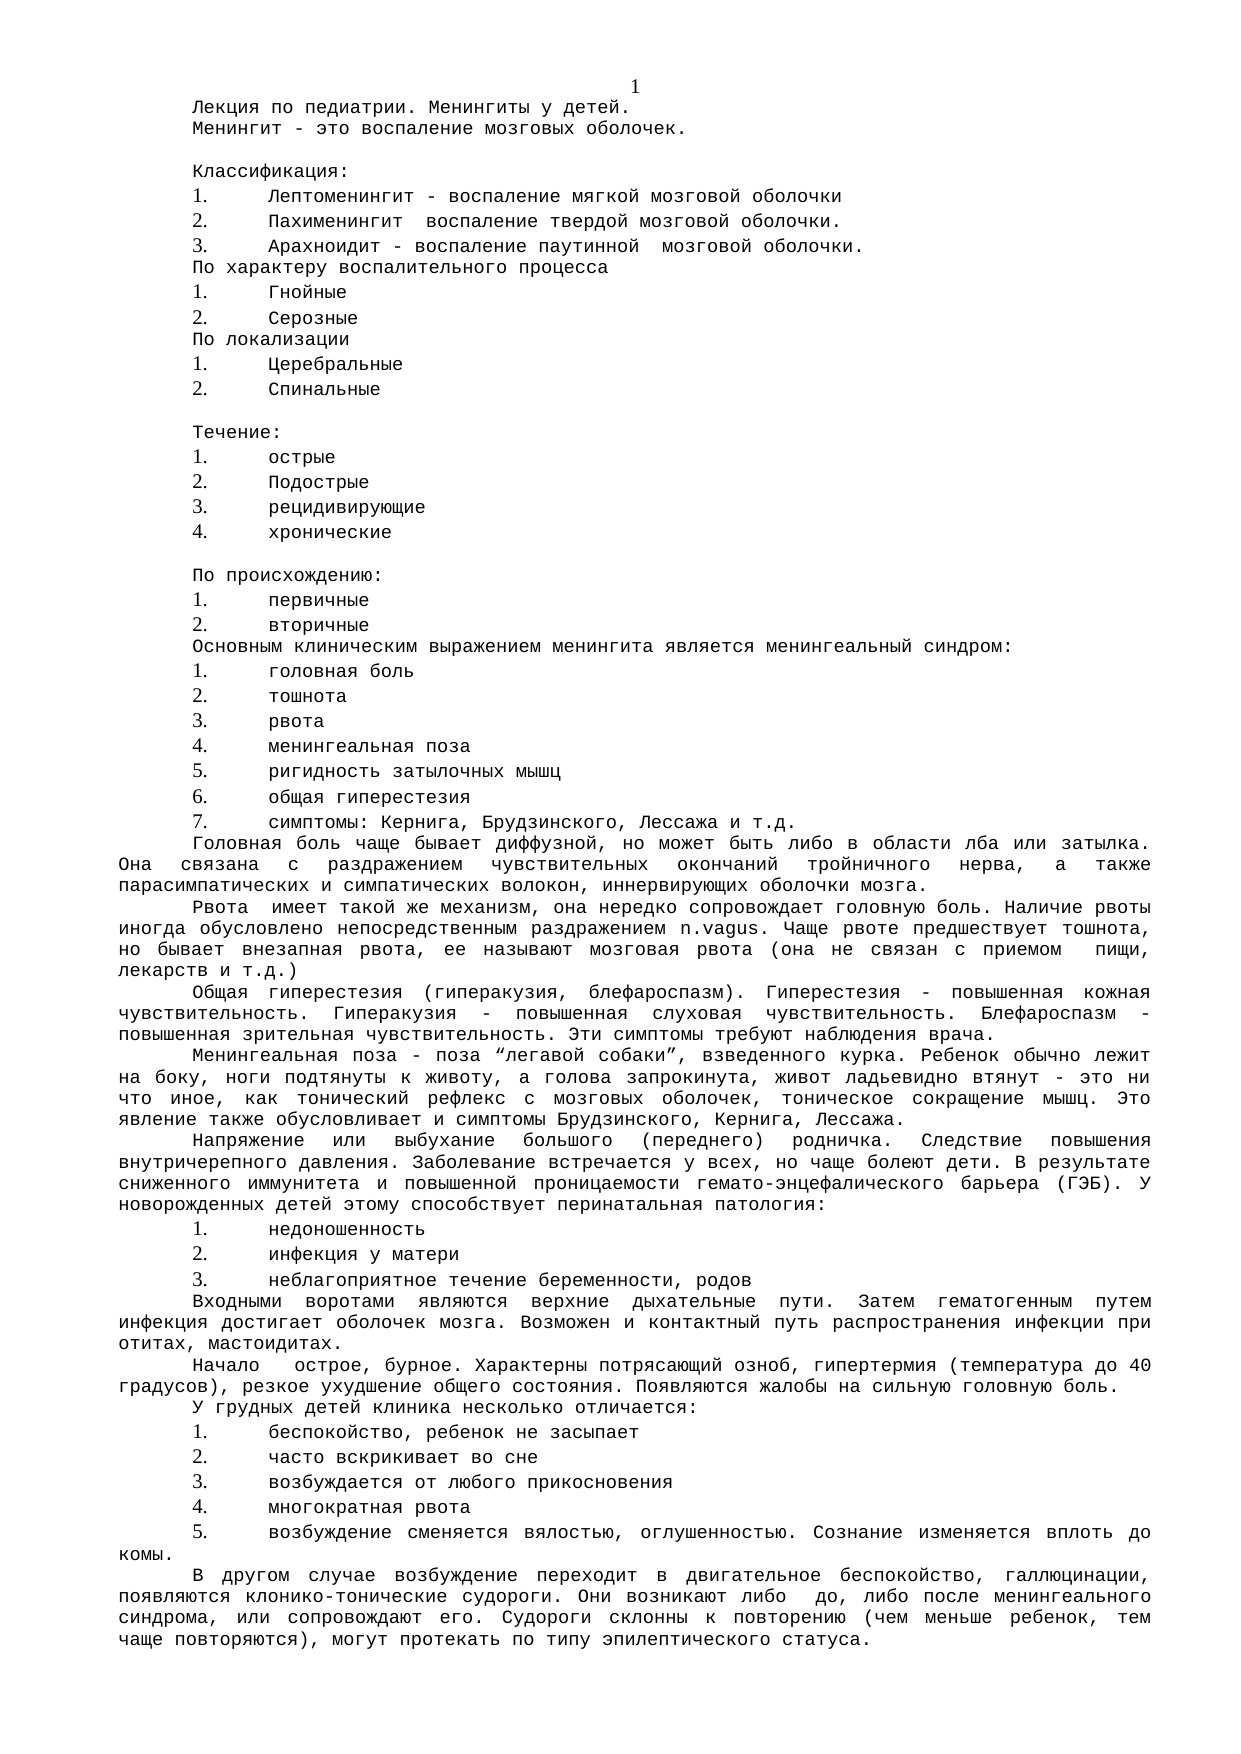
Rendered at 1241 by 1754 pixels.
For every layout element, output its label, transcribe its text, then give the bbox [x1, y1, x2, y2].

list Подострые [118, 469, 1152, 494]
list симптомы: Кернига, Брудзинского, Лессажа и т.д. [118, 809, 1152, 834]
list Гнойные [118, 279, 1152, 304]
list общая гиперестезия [118, 783, 1152, 809]
list менингеальная поза [118, 733, 1152, 758]
text По характеру воспалительного процесса [118, 258, 1152, 279]
list первичные [118, 587, 1152, 612]
list инфекция у матери [118, 1241, 1152, 1266]
text Классификация: [118, 162, 1152, 183]
text Напряжение или выбухание большого (переднего) родничка. Следствие повышения внутричерепного давления. Заболевание встречается у всех, но чаще болеют дети. В результате сниженного иммунитета и повышенной проницаемости гемато-энцефалического барьера (ГЭБ). У новорожденных детей этому способствует перинатальная патология: [118, 1131, 1152, 1216]
text Основным клиническим выражением менингита является менингеальный синдром: [118, 637, 1152, 658]
text Общая гиперестезия (гиперакузия, блефароспазм). Гиперестезия - повышенная кожная чувствительность. Гиперакузия - повышенная слуховая чувствительность. Блефароспазм - повышенная зрительная чувствительность. Эти симптомы требуют наблюдения врача. [118, 982, 1152, 1046]
list недоношенность [118, 1216, 1152, 1241]
text Течение: [118, 422, 1152, 444]
text Рвота имеет такой же механизм, она нередко сопровождает головную боль. Наличие рвоты иногда обусловлено непосредственным раздражением n.vagus. Чаще рвоте предшествует тошнота, но бывает внезапная рвота, ее называют мозговая рвота (она не связан с приемом пищи, лекарств и т.д.) [118, 897, 1152, 982]
list головная боль [118, 658, 1152, 683]
list Лептоменингит - воспаление мягкой мозговой оболочки [118, 183, 1152, 208]
list Арахноидит - воспаление паутинной мозговой оболочки. [118, 233, 1152, 258]
list ригидность затылочных мышц [118, 758, 1152, 783]
list хронические [118, 519, 1152, 544]
list рецидивирующие [118, 494, 1152, 519]
text У грудных детей клиника несколько отличается: [118, 1398, 1152, 1419]
text Входными воротами являются верхние дыхательные пути. Затем гематогенным путем инфекция достигает оболочек мозга. Возможен и контактный путь распространения инфекции при отитах, мастоидитах. [118, 1292, 1152, 1355]
list Спинальные [118, 376, 1152, 401]
text Менингит - это воспаление мозговых оболочек. [118, 119, 1152, 140]
list возбуждение сменяется вялостью, оглушенностью. Сознание изменяется вплоть до комы. [118, 1519, 1152, 1566]
list возбуждается от любого прикосновения [118, 1469, 1152, 1494]
list беспокойство, ребенок не засыпает [118, 1419, 1152, 1444]
text По происхождению: [118, 565, 1152, 587]
text В другом случае возбуждение переходит в двигательное беспокойство, галлюцинации, появляются клонико-тонические судороги. Они возникают либо до, либо после менингеального синдрома, или сопровождают его. Судороги склонны к повторению (чем меньше ребенок, тем чаще повторяются), могут протекать по типу эпилептического статуса. [118, 1566, 1152, 1651]
list острые [118, 444, 1152, 469]
list вторичные [118, 612, 1152, 637]
list Серозные [118, 304, 1152, 330]
list Пахименингит воспаление твердой мозговой оболочки. [118, 208, 1152, 233]
list неблагоприятное течение беременности, родов [118, 1266, 1152, 1292]
text Головная боль чаще бывает диффузной, но может быть либо в области лба или затылка. Она связана с раздражением чувствительных окончаний тройничного нерва, а также парасимпатических и симпатических волокон, иннервирующих оболочки мозга. [118, 834, 1152, 897]
list многократная рвота [118, 1494, 1152, 1519]
list рвота [118, 708, 1152, 733]
text Лекция по педиатрии. Менингиты у детей. [118, 98, 1152, 119]
text По локализации [118, 330, 1152, 351]
list тошнота [118, 683, 1152, 708]
list часто вскрикивает во сне [118, 1444, 1152, 1469]
text Менингеальная поза - поза “легавой собаки”, взведенного курка. Ребенок обычно лежит на боку, ноги подтянуты к животу, а голова запрокинута, живот ладьевидно втянут - это ни что иное, как тонический рефлекс с мозговых оболочек, тоническое сокращение мышц. Это явление также обусловливает и симптомы Брудзинского, Кернига, Лессажа. [118, 1046, 1152, 1131]
text Начало острое, бурное. Характерны потрясающий озноб, гипертермия (температура до 40 градусов), резкое ухудшение общего состояния. Появляются жалобы на сильную головную боль. [118, 1355, 1152, 1398]
list Церебральные [118, 351, 1152, 376]
